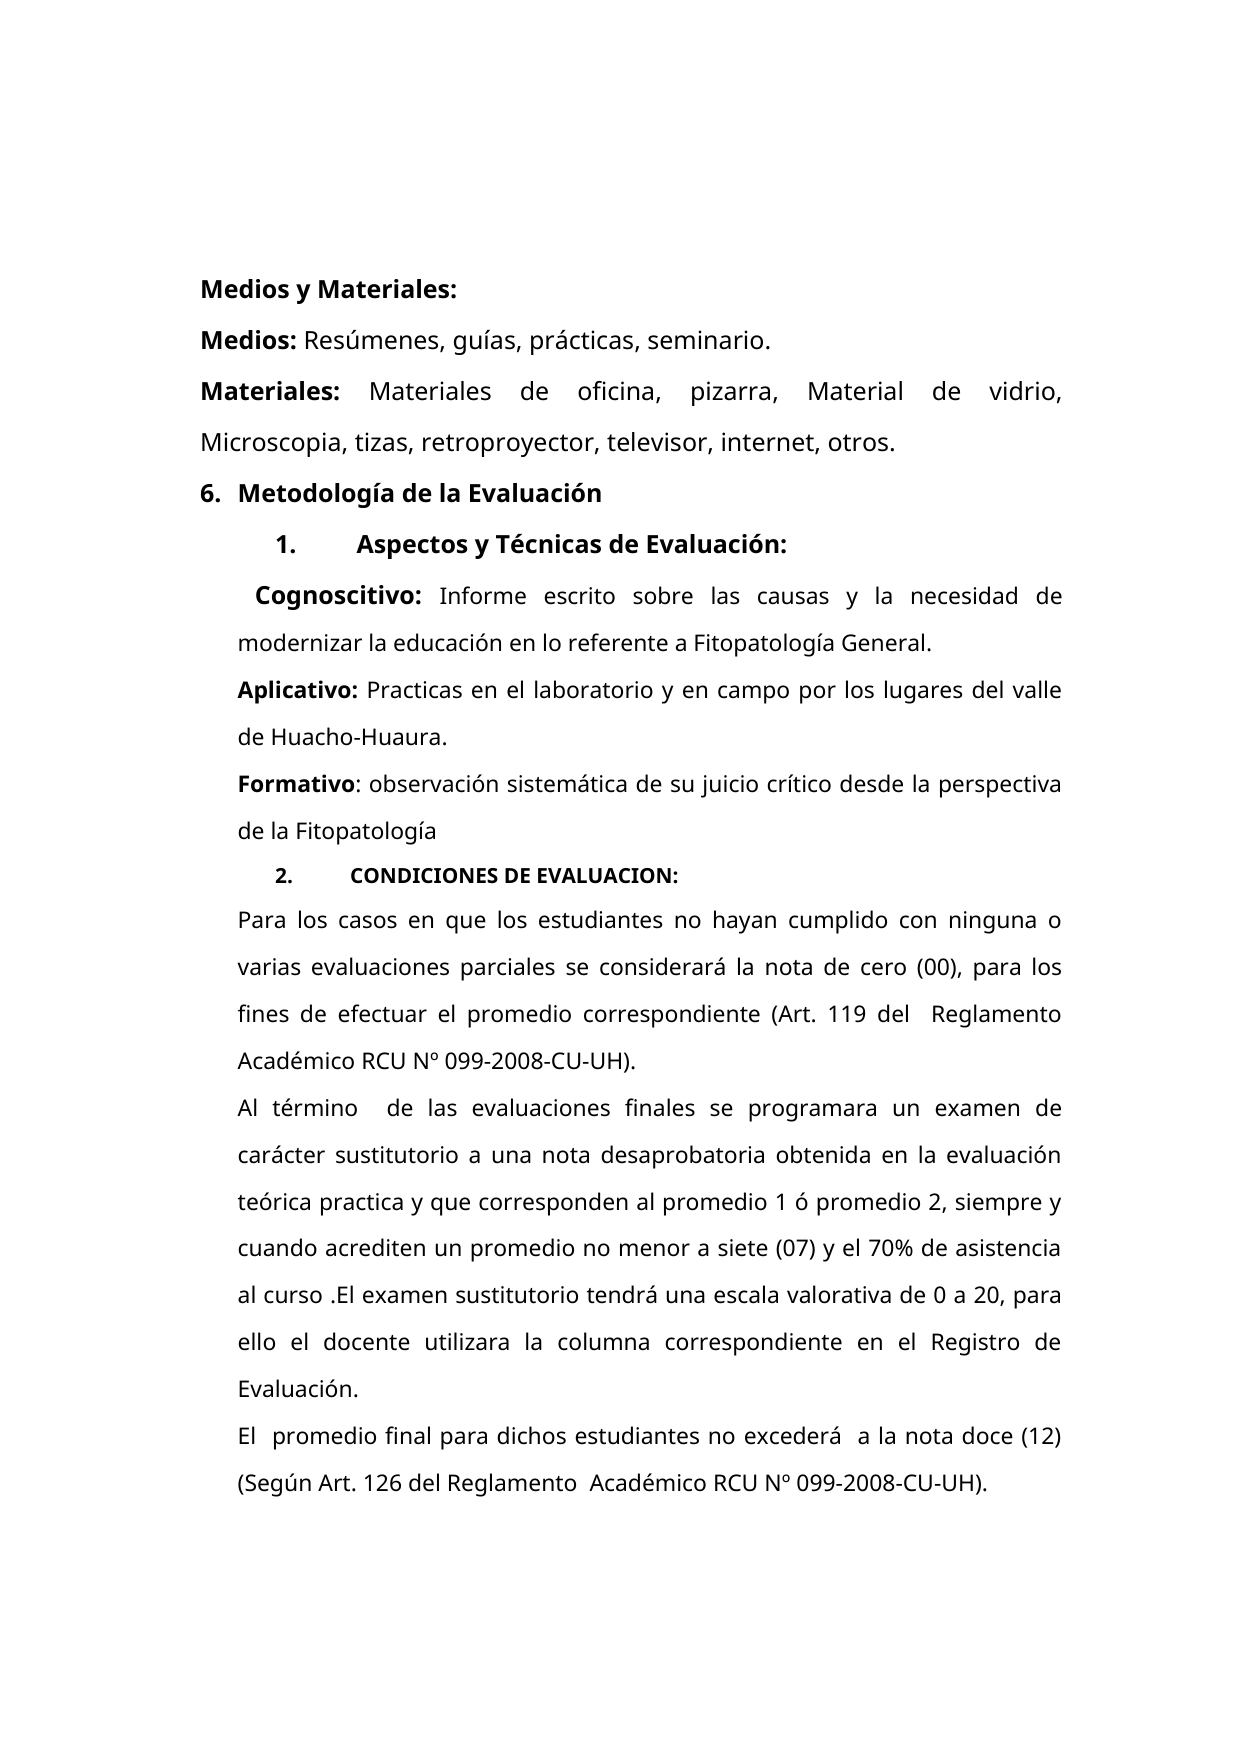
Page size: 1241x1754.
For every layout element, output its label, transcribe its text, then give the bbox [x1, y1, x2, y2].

text Materiales: Materiales de oficina, pizarra, Material de vidrio, Microscopia, tizas, retroproyector, televisor, internet, otros. [200, 373, 1063, 458]
text Cognoscitivo: Informe escrito sobre las causas y la necesidad de modernizar la educación en lo referente a Fitopatología General. [237, 577, 1063, 658]
list Metodología de [200, 475, 1063, 509]
text Aplicativo: Practicas en el laboratorio y en campo por los lugares del valle de Huacho-Huaura. [237, 674, 1063, 752]
list Aspectos y Técnicas de Evaluación: [275, 526, 1063, 561]
text Formativo: observación sistemática de su juicio crítico desde la perspectiva de [237, 768, 1063, 846]
text Para los casos en que los estudiantes no hayan cumplido con ninguna o varias evaluaciones parciales se considerará la nota de cero (00), para los fines de efectuar el promedio correspondiente (Art. 119 del Reglamento Académico RCU Nº 099-2008-CU-UH). [237, 904, 1063, 1076]
list CONDICIONES DE EVALUACION: [275, 862, 1063, 890]
text El promedio final para dichos estudiantes no excederá a la nota doce (12) (Según Art. 126 del Reglamento Académico RCU Nº 099-2008-CU-UH). [237, 1420, 1063, 1498]
text Medios y Materiales: [200, 271, 1063, 305]
text Medios: Resúmenes, guías, prácticas, seminario. [200, 322, 1063, 356]
text Al término de las evaluaciones finales se programara un examen de carácter sustitutorio a una nota desaprobatoria obtenida en la evaluación teórica practica y que corresponden al promedio 1 ó promedio 2, siempre y cuando acrediten un promedio no menor a siete (07) y el 70% de asistencia al curso .El examen sustitutorio tendrá una escala valorativa de 20, para ello el docente utilizara la columna correspondiente en el Registro de Evaluación. [237, 1092, 1063, 1404]
